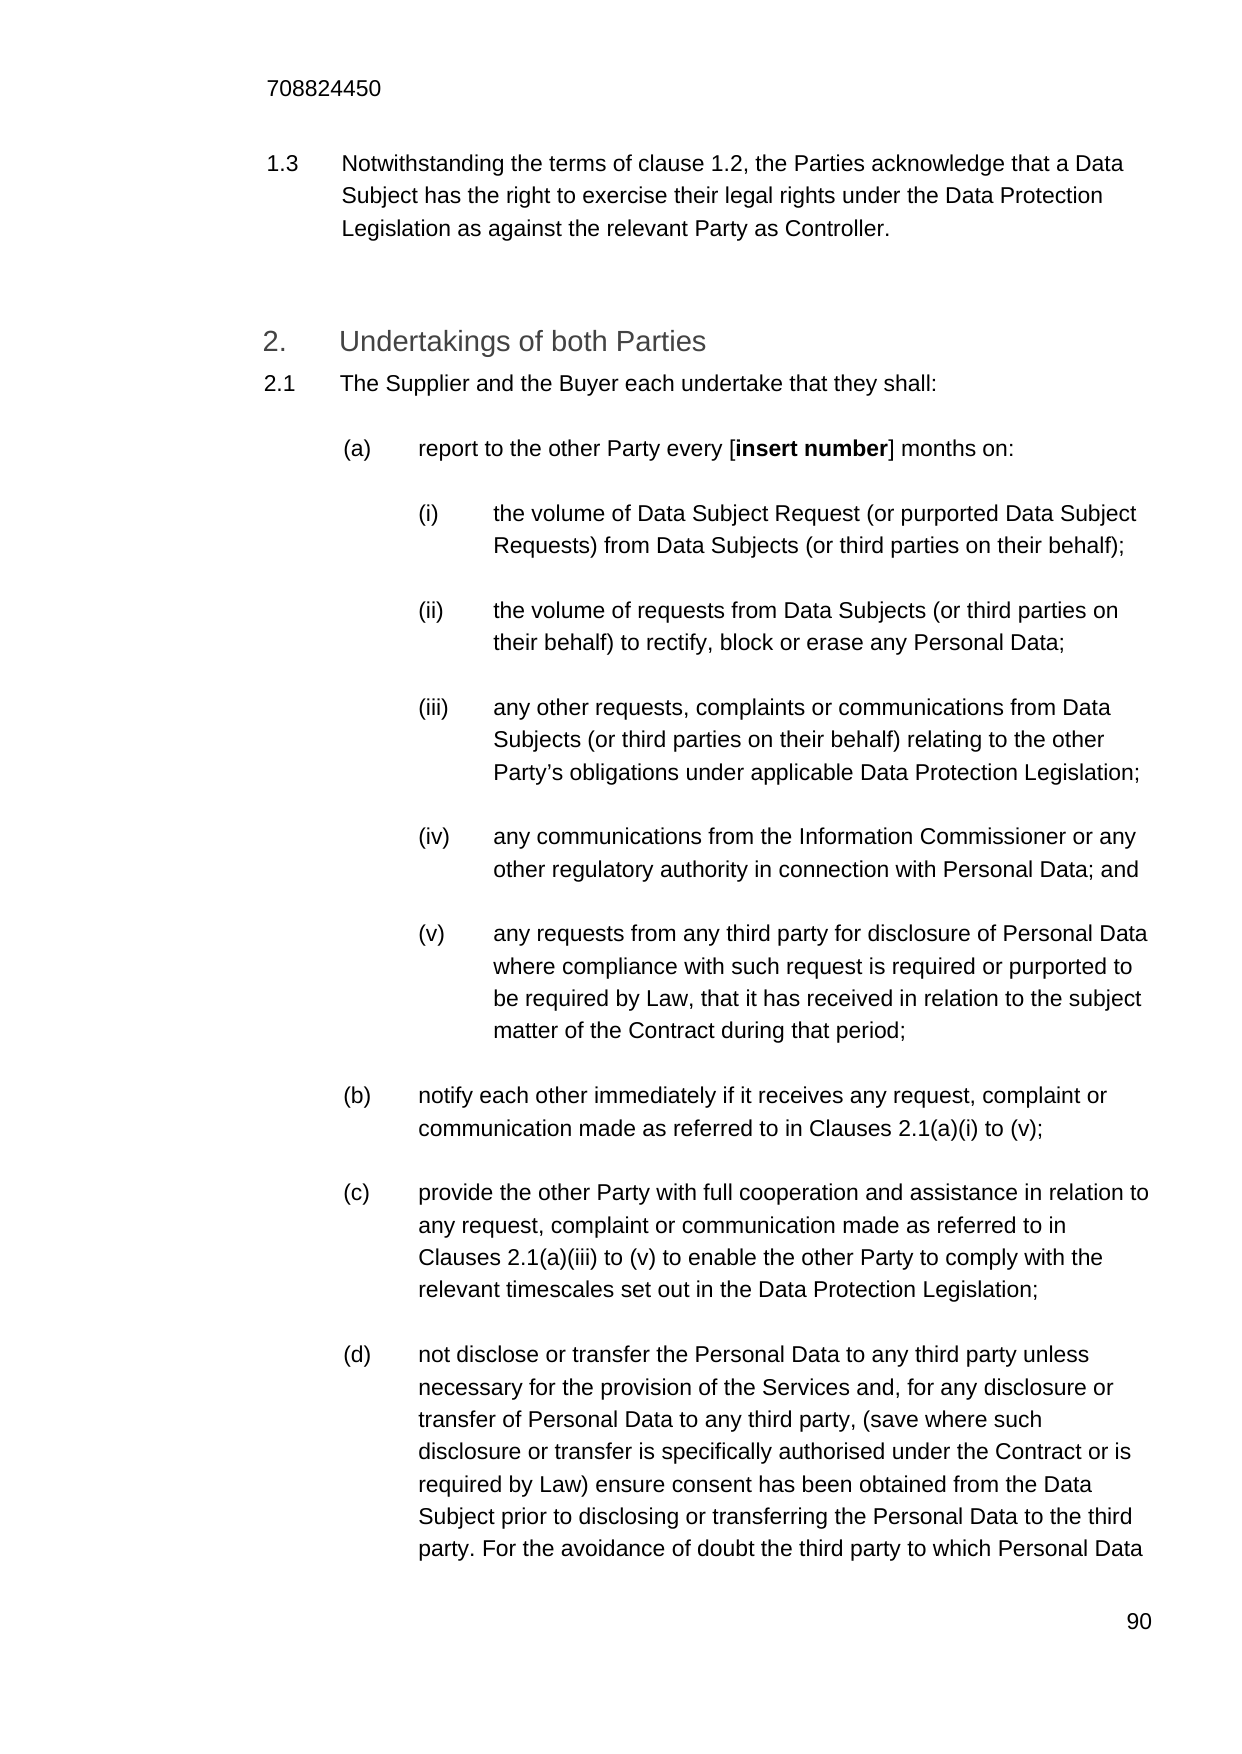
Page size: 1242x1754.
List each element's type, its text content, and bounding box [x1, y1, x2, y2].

list any communications from the Information Commissioner or any other regulatory authority in connection with Personal Data; and [418, 823, 1150, 882]
list notify each other immediately if it receives any request, complaint or communication made as referred to in Clauses 2.1(a)(i) to (v); [343, 1082, 1150, 1141]
list any other requests, complaints or communications from Data Subjects (or third parties on their behalf) relating to the other Party’s obligations under applicable Data Protection Legislation; [418, 694, 1150, 785]
list any requests from any third party for disclosure of Personal Data where compliance with such request is required or purported to be required by Law, that it has received in relation to the subject matter of the Contract during that period; [418, 920, 1150, 1044]
list provide the other Party with full cooperation and assistance in relation to any request, complaint or communication made as referred to in Clauses 2.1(a)(iii) to (v) to enable the other Party to comply with the relevant timescales set out in the Data Protection Legislation; [343, 1179, 1150, 1303]
text 1.3 Notwithstanding the terms of clause 1.2, the Parties acknowledge that a Data Subject has the right to exercise their legal rights under the Data Protection Legislation as against the relevant Party as Controller. [266, 150, 1150, 241]
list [343, 1341, 1150, 1562]
subtitle 2. Undertakings of both Parties [150, 324, 1152, 358]
list report to the other Party every [insert number] months on: [343, 435, 1150, 461]
list the volume of Data Subject Request (or purported Data Subject Requests) from Data Subjects (or third parties on their behalf); [418, 499, 1150, 558]
list the volume of requests from Data Subjects (or third parties on their behalf) to rectify, block or erase any Personal Data; [418, 597, 1150, 655]
text 2.1 The Supplier and the Buyer each undertake that they shall: [150, 370, 1152, 396]
